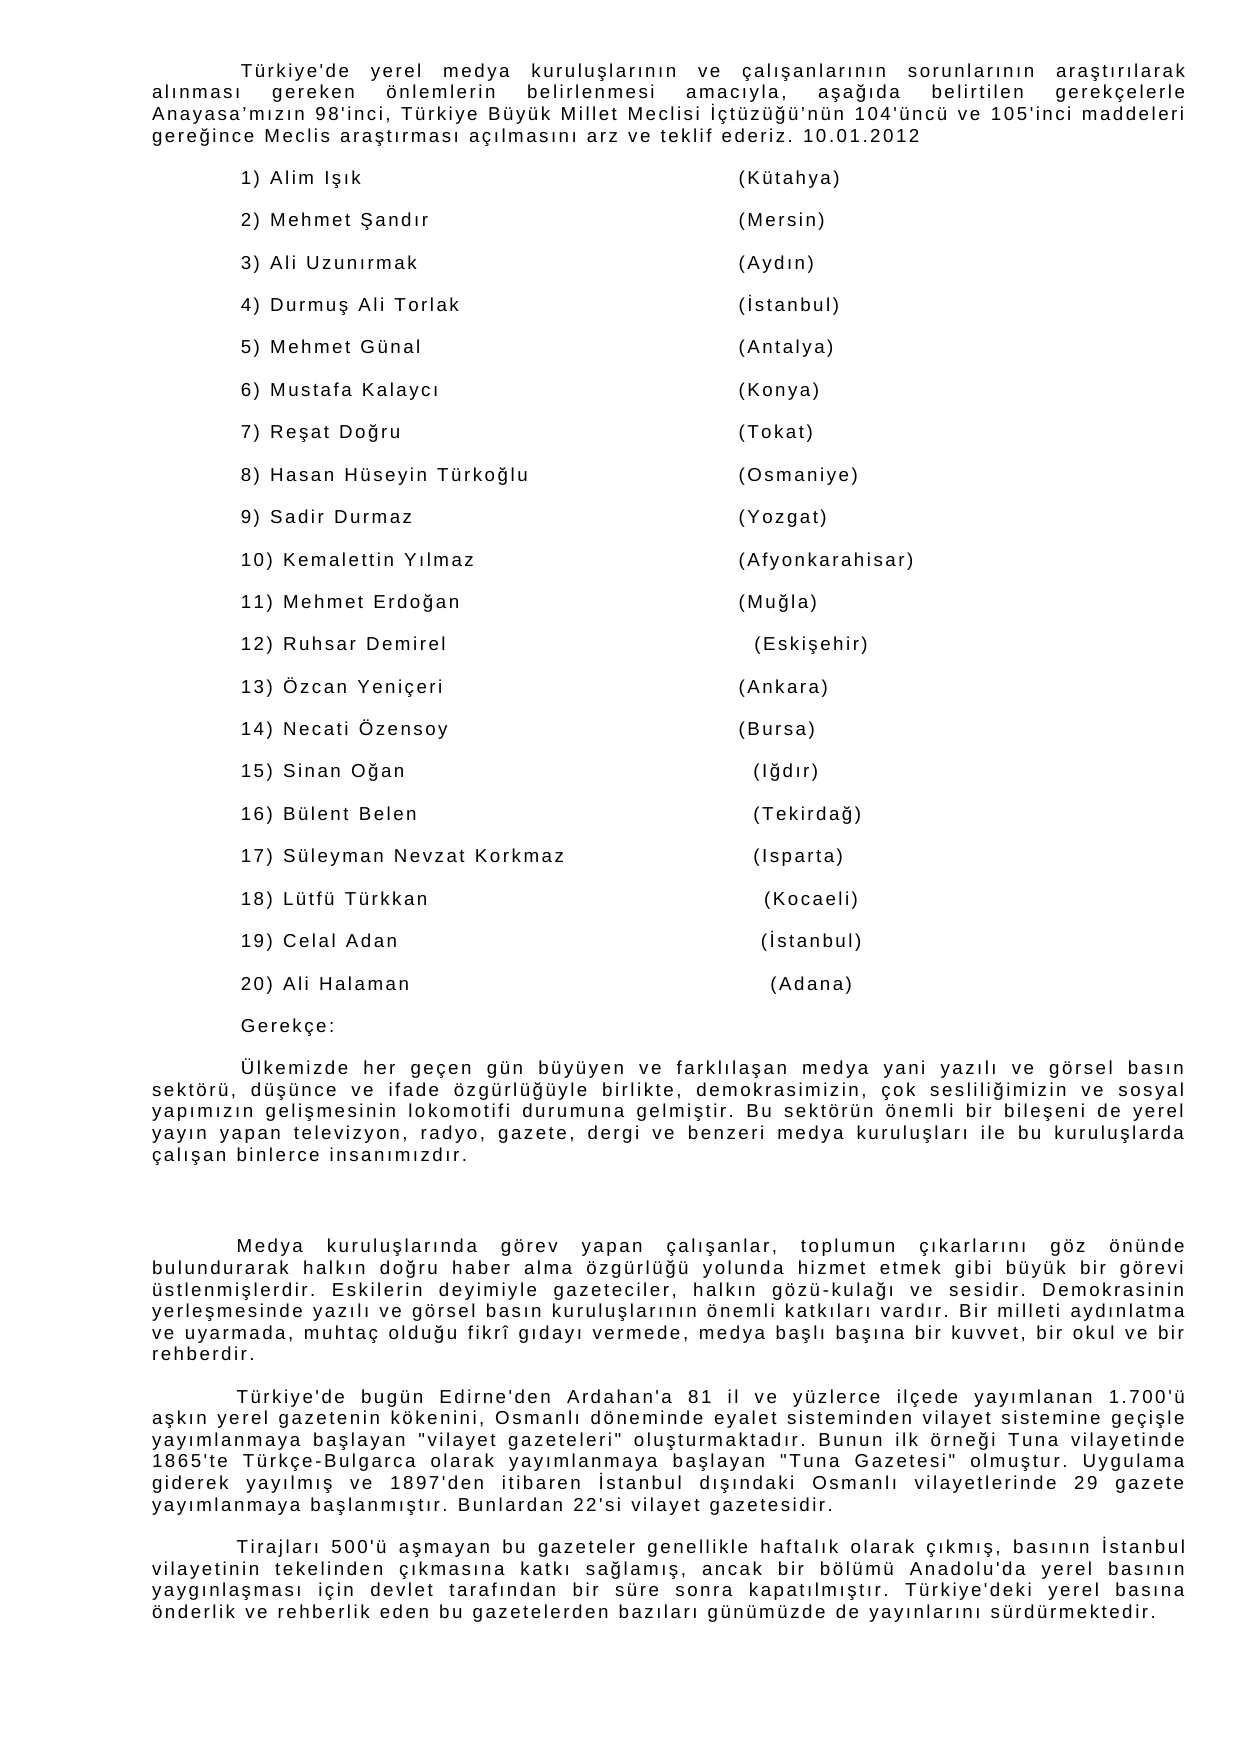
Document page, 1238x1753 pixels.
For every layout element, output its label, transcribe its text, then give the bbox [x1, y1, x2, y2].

text 15) Sinan Oğan (Iğdır) [152, 760, 1186, 782]
text 14) Necati Özensoy (Bursa) [152, 718, 1186, 739]
text Medya kuruluşlarında görev yapan çalışanlar, toplumun çıkarlarını göz önünde bulundurarak halkın doğru haber alma özgürlüğü yolunda hizmet etmek gibi büyük bir görevi üstlenmişlerdir. Eskilerin deyimiyle gazeteciler, halkın gözü-kulağı ve sesidir. Demokrasinin yerleşmesinde yazılı ve görsel basın kuruluşlarının önemli katkıları vardır. Bir milleti aydınlatma ve uyarmada, muhtaç olduğu fikrî gıdayı vermede, medya başlı başına bir kuvvet, bir okul ve bir rehberdir. [152, 1235, 1186, 1365]
text 4) Durmuş Ali Torlak (İstanbul) [152, 294, 1186, 316]
text Ülkemizde her geçen gün büyüyen ve farklılaşan medya yani yazılı ve görsel basın sektörü, düşünce ve ifade özgürlüğüyle birlikte, demokrasimizin, çok sesliliğimizin ve sosyal yapımızın gelişmesinin lokomotifi durumuna gelmiştir. Bu sektörün önemli bir bileşeni de yerel yayın yapan televizyon, radyo, gazete, dergi ve benzeri medya kuruluşları ile bu kuruluşlarda çalışan binlerce insanımızdır. [152, 1057, 1186, 1165]
text 19) Celal Adan (İstanbul) [152, 930, 1186, 951]
text 6) Mustafa Kalaycı (Konya) [152, 379, 1186, 400]
text 7) Reşat Doğru (Tokat) [152, 421, 1186, 443]
text 1) Alim Işık (Kütahya) [152, 167, 1186, 188]
text Türkiye'de yerel medya kuruluşlarının ve çalışanlarının sorunlarının araştırılarak alınması gereken önlemlerin belirlenmesi amacıyla, aşağıda belirtilen gerekçelerle Anayasa’mızın 98'inci, Türkiye Büyük Millet Meclisi İçtüzüğü’nün 104'üncü ve 105'inci maddeleri gereğince Meclis araştırması açılmasını arz ve teklif ederiz. 10.01.2012 [152, 60, 1186, 146]
text 5) Mehmet Günal (Antalya) [152, 336, 1186, 358]
text Gerekçe: [152, 1015, 1186, 1036]
text 16) Bülent Belen (Tekirdağ) [152, 803, 1186, 824]
text 10) Kemalettin Yılmaz (Afyonkarahisar) [152, 548, 1186, 570]
text 13) Özcan Yeniçeri (Ankara) [152, 676, 1186, 697]
text 2) Mehmet Şandır (Mersin) [152, 209, 1186, 231]
text 8) Hasan Hüseyin Türkoğlu (Osmaniye) [152, 463, 1186, 485]
text 18) Lütfü Türkkan (Kocaeli) [152, 887, 1186, 909]
text 9) Sadir Durmaz (Yozgat) [152, 506, 1186, 527]
text Tirajları 500'ü aşmayan bu gazeteler genellikle haftalık olarak çıkmış, basının İstanbul vilayetinin tekelinden çıkmasına katkı sağlamış, ancak bir bölümü Anadolu'da yerel basının yaygınlaşması için devlet tarafından bir süre sonra kapatılmıştır. Türkiye'deki yerel basına önderlik ve rehberlik eden bu gazetelerden bazıları günümüzde de yayınlarını sürdürmektedir. [152, 1536, 1186, 1622]
text 12) Ruhsar Demirel (Eskişehir) [152, 633, 1186, 655]
text 20) Ali Halaman (Adana) [152, 972, 1186, 994]
text 11) Mehmet Erdoğan (Muğla) [152, 591, 1186, 612]
text 17) Süleyman Nevzat Korkmaz (Isparta) [152, 845, 1186, 867]
text Türkiye'de bugün Edirne'den Ardahan'a 81 il ve yüzlerce ilçede yayımlanan 1.700'ü aşkın yerel gazetenin kökenini, Osmanlı döneminde eyalet sisteminden vilayet sistemine geçişle yayımlanmaya başlayan "vilayet gazeteleri" oluşturmaktadır. Bunun ilk örneği Tuna vilayetinde 1865'te Türkçe-Bulgarca olarak yayımlanmaya başlayan "Tuna Gazetesi" olmuştur. Uygulama giderek yayılmış ve 1897'den itibaren İstanbul dışındaki Osmanlı vilayetlerinde 29 gazete yayımlanmaya başlanmıştır. Bunlardan 22'si vilayet gazetesidir. [152, 1386, 1186, 1515]
text 3) Ali Uzunırmak (Aydın) [152, 252, 1186, 273]
